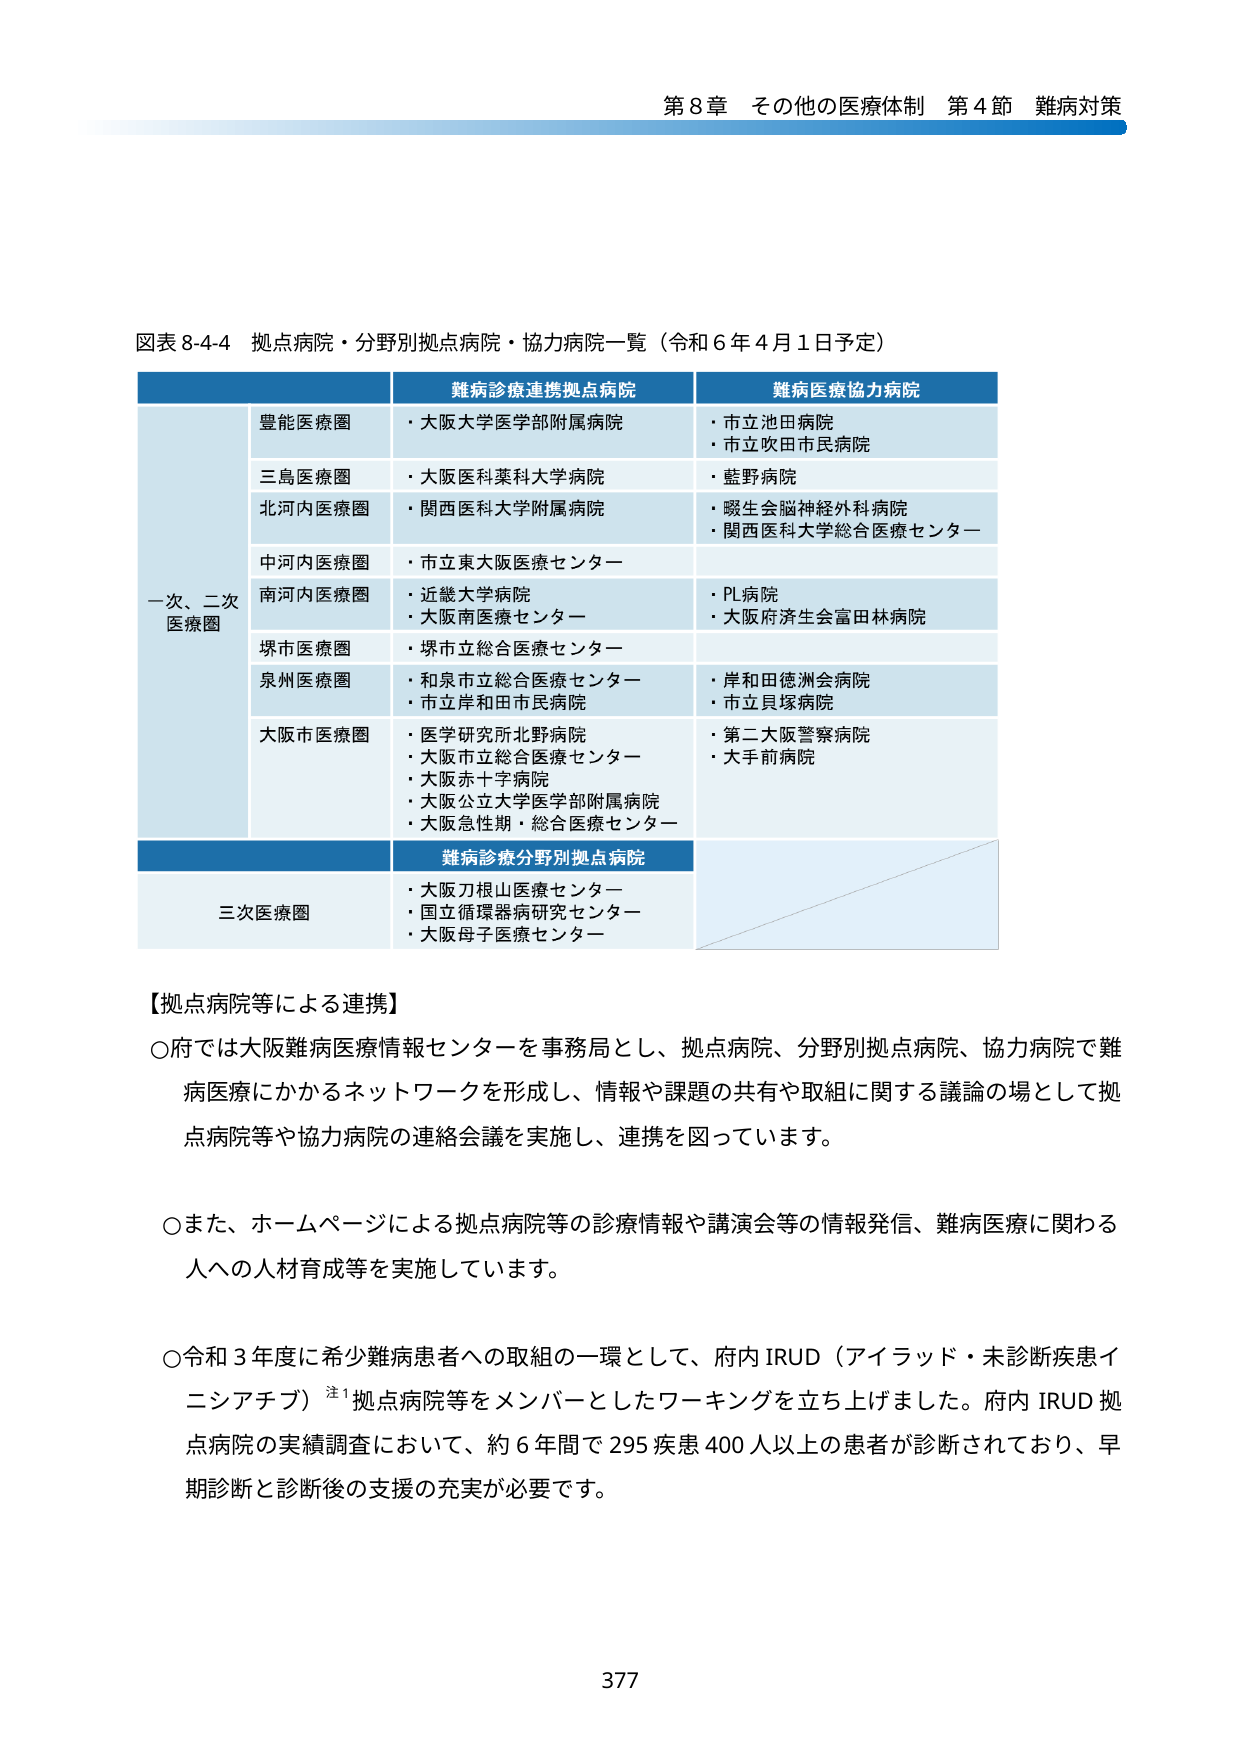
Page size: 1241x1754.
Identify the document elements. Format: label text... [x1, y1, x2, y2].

text ○また、ホームページによる拠点病院等の診療情報や講演会等の情報発信、難病医療に関わる人への人材育成等を実施しています。 [162, 1201, 1122, 1289]
text ○府では大阪難病医療情報センターを事務局とし、拠点病院、分野別拠点病院、協力病院で難病医療にかかるネットワークを形成し、情報や課題の共有や取組に関する議論の場として拠点病院等や協力病院の連絡会議を実施し、連携を図っています。 [137, 1025, 1122, 1157]
picture [136, 370, 1000, 955]
text ○令和3年度に希少難病患者への取組の一環として、府内IRUD（アイラッド・未診断疾患イニシアチブ）注1拠点病院等をメンバーとしたワーキングを立ち上げました。府内IRUD拠点病院の実績調査において、約6年間で295疾患400人以上の患者が診断されており、早期診断と診断後の支援の充実が必要です。 [162, 1333, 1122, 1509]
